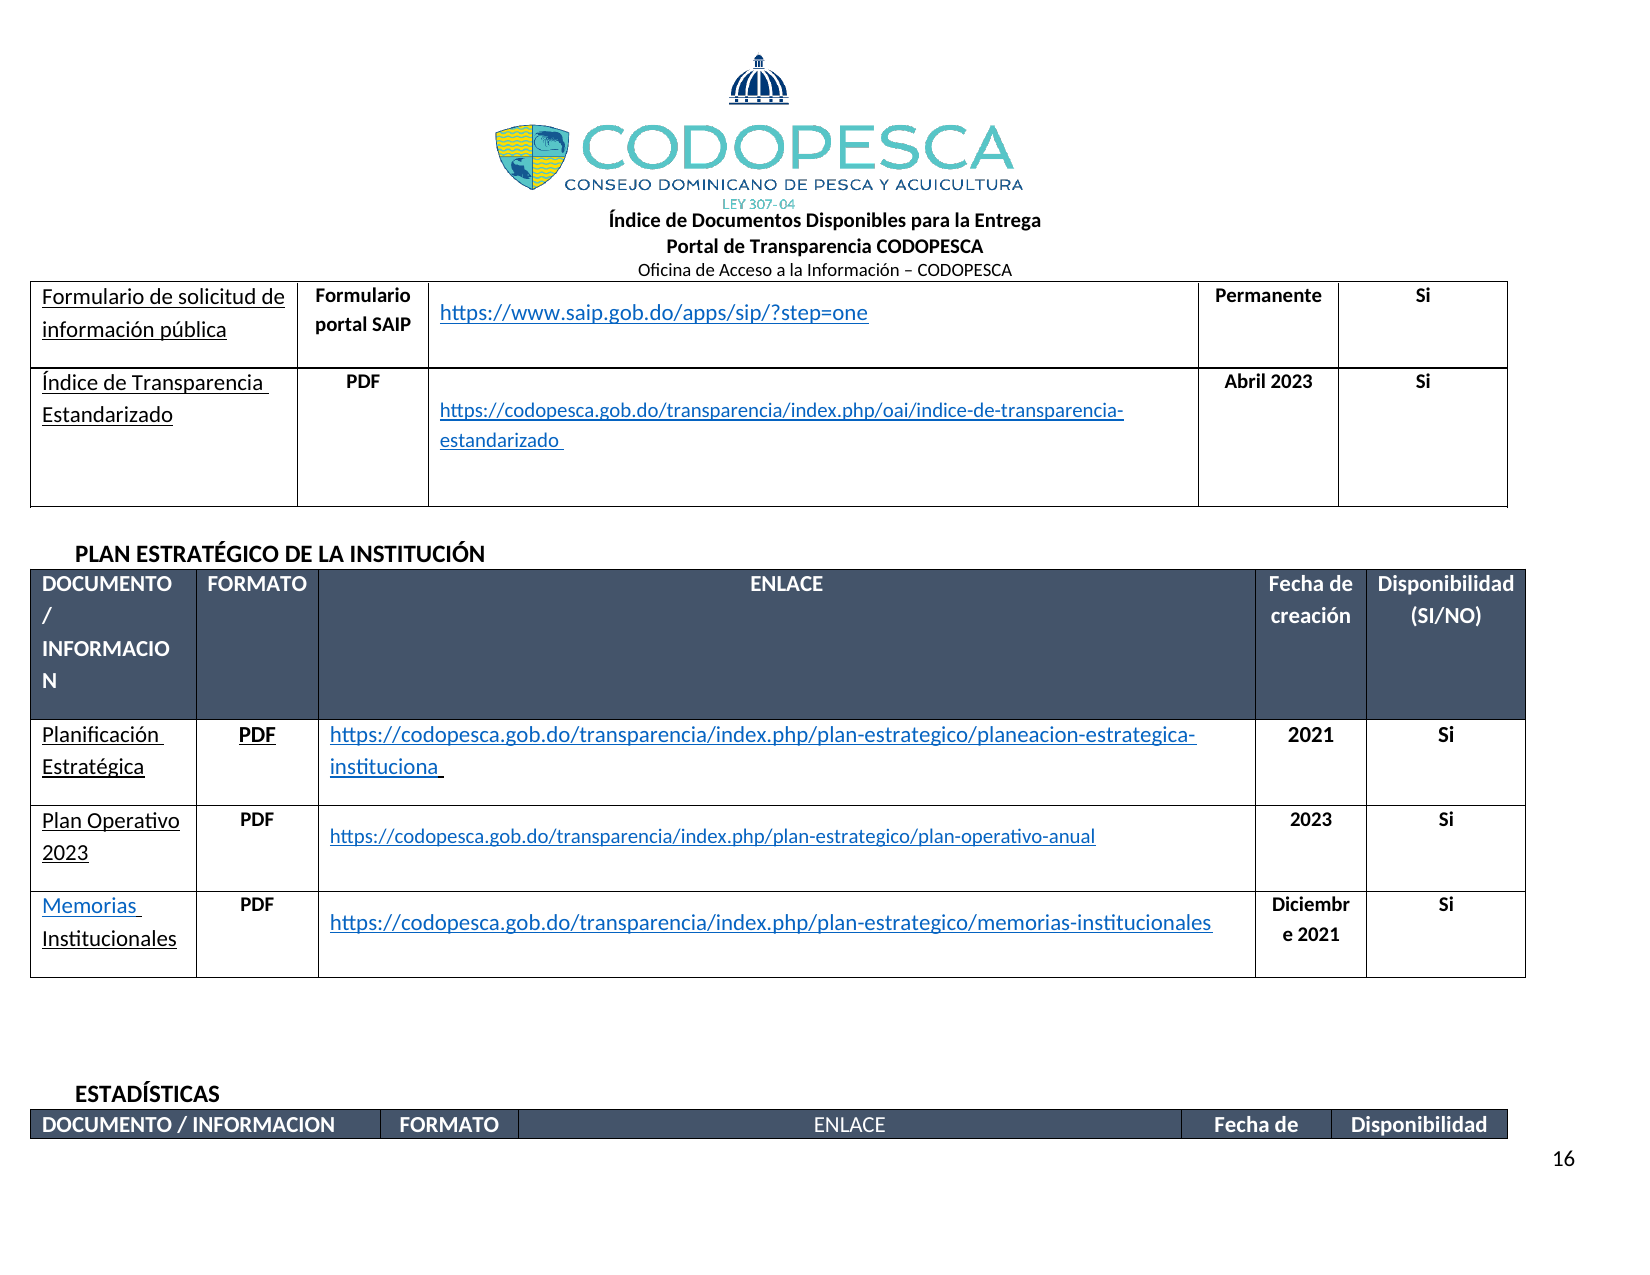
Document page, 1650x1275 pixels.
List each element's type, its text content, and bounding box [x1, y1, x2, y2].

table_header Fecha de creación [1256, 570, 1366, 719]
table_cell Índice de Transparencia Estandarizado [31, 369, 297, 506]
picture [476, 51, 1046, 210]
table_cell https://codopesca.gob.do/transparencia/index.php/plan-estrategico/planeacion-estrategica-instituciona [319, 720, 1255, 805]
table_header DOCUMENTO / INFORMACION [31, 1110, 380, 1138]
table_header Fecha de creación [1182, 1110, 1331, 1138]
table_cell PDF [197, 892, 318, 977]
table_cell https://www.saip.gob.do/apps/sip/?step=one [429, 282, 1198, 367]
table_header ENLACE [319, 570, 1255, 719]
table_cell Formulario portal SAIP [298, 282, 428, 367]
table_header Disponibilidad (SI/NO) [1367, 570, 1525, 719]
table_cell Abril 2023 [1199, 369, 1338, 506]
table_cell PDF [298, 369, 428, 506]
table_cell Si [1339, 369, 1507, 506]
table_header FORMATO [197, 570, 318, 719]
table_cell Plan Operativo 2023 [31, 806, 196, 891]
table_cell Si [1367, 892, 1525, 977]
table_cell PDF [197, 720, 318, 805]
table_cell Diciembre 2021 [1256, 892, 1366, 977]
table_cell Permanente [1199, 282, 1338, 367]
table_cell https://codopesca.gob.do/transparencia/index.php/plan-estrategico/plan-operativo-anual [319, 806, 1255, 891]
table_cell Si [1339, 282, 1507, 367]
table_cell Si [1367, 806, 1525, 891]
table_header ENLACE [519, 1110, 1181, 1138]
text ESTADÍSTICAS [75, 1078, 1575, 1109]
table_header FORMATO [381, 1110, 518, 1138]
table_cell 2021 [1256, 720, 1366, 805]
table_cell Memorias Institucionales [31, 892, 196, 977]
table_cell PDF [197, 806, 318, 891]
text PLAN ESTRATÉGICO DE LA INSTITUCIÓN [75, 538, 1575, 568]
table_cell https://codopesca.gob.do/transparencia/index.php/plan-estrategico/memorias-institucionales [319, 892, 1255, 977]
table_cell Si [1367, 720, 1525, 805]
table_cell Formulario de solicitud de información pública [31, 282, 297, 367]
table_header DOCUMENTO / INFORMACION [31, 570, 196, 719]
table_header Disponibilidad (SI/NO) [1332, 1110, 1507, 1138]
table_cell https://codopesca.gob.do/transparencia/index.php/oai/indice-de-transparencia-estandarizado [429, 369, 1198, 506]
table_cell Planificación Estratégica [31, 720, 196, 805]
table_cell 2023 [1256, 806, 1366, 891]
